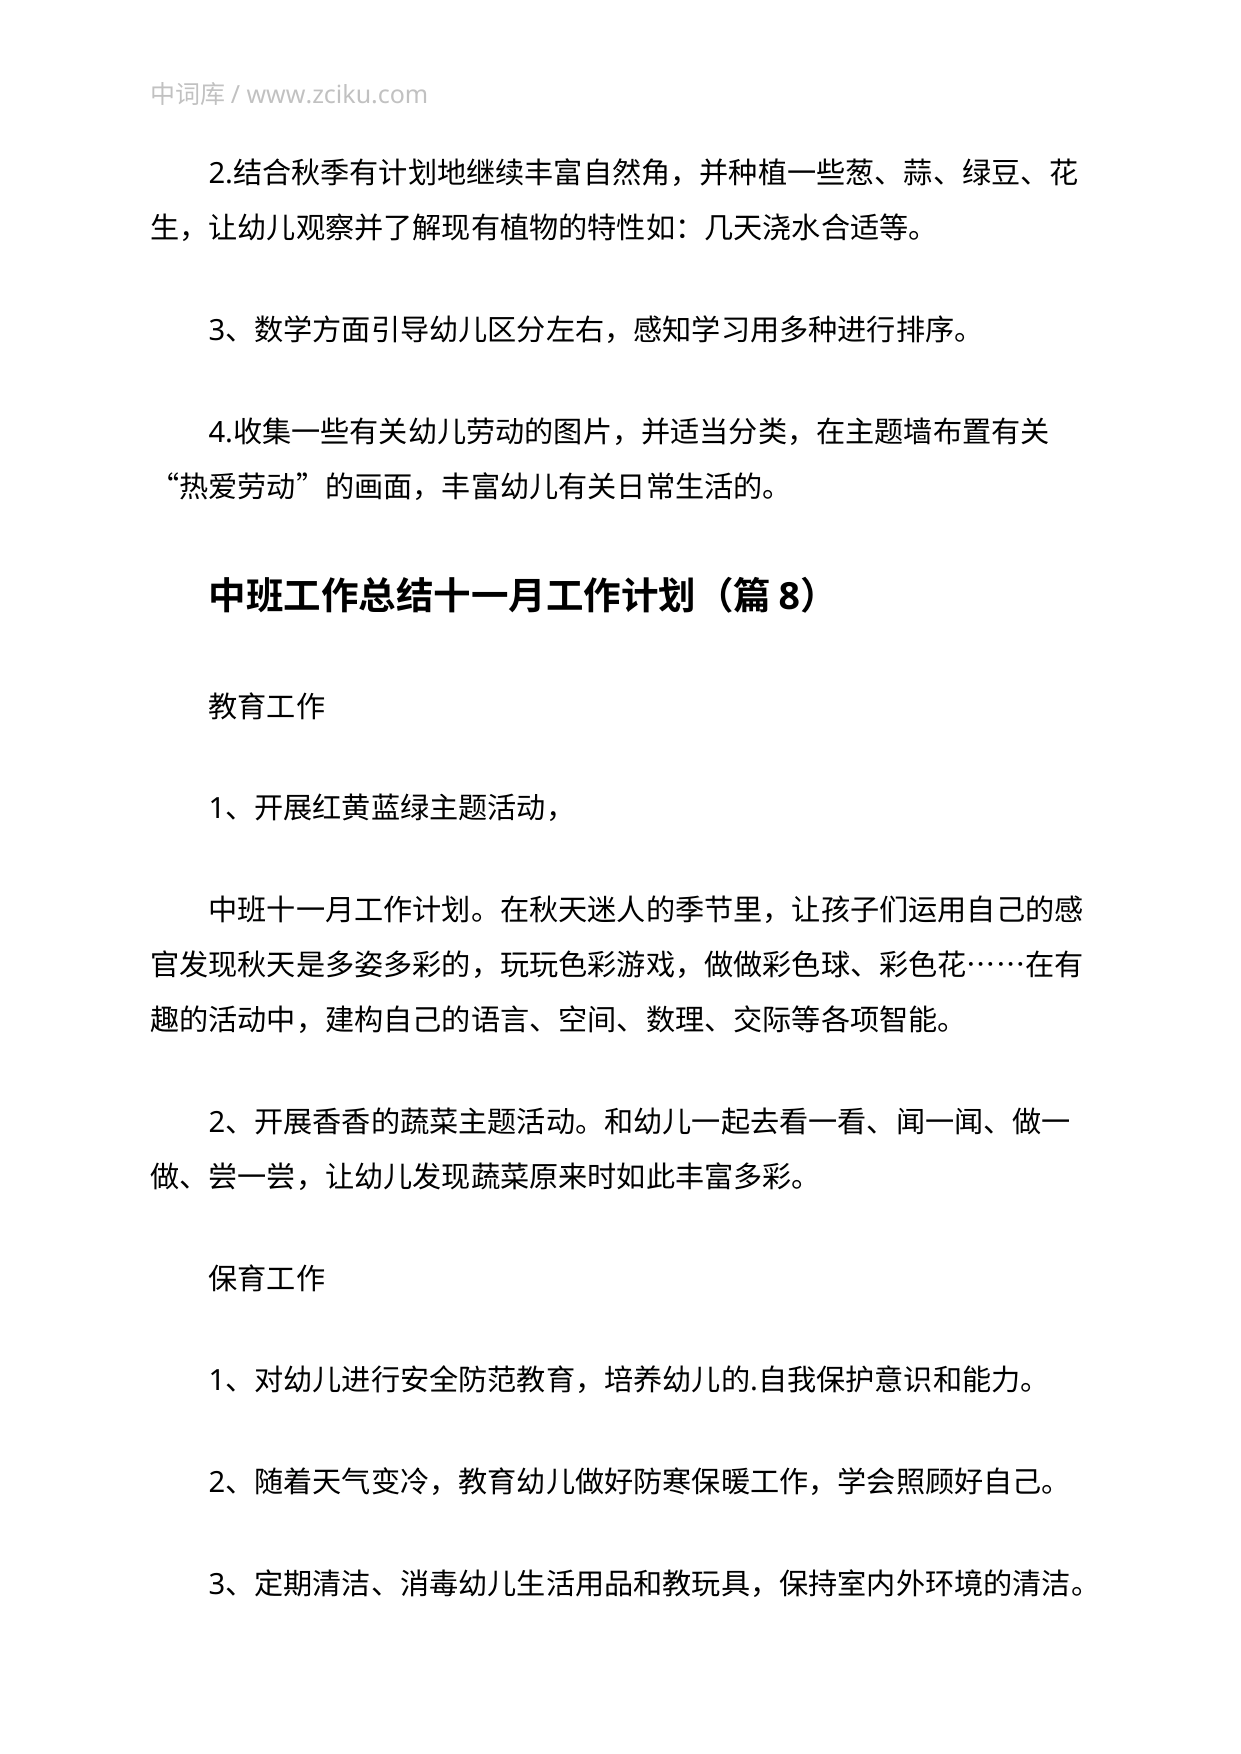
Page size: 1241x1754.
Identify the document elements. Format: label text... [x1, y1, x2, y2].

text 保育工作 [150, 1255, 1090, 1297]
text 2、开展香香的蔬菜主题活动。和幼儿一起去看一看、闻一闻、做一做、尝一尝，让幼儿发现蔬菜原来时如此丰富多彩。 [150, 1098, 1090, 1196]
text 1、开展红黄蓝绿主题活动， [150, 785, 1090, 827]
text 3、定期清洁、消毒幼儿生活用品和教玩具，保持室内外环境的清洁。 [150, 1561, 1090, 1603]
text 教育工作 [150, 683, 1090, 725]
text 中班工作总结十一月工作计划（篇8） [150, 566, 1090, 620]
text 中班十一月工作计划。在秋天迷人的季节里，让孩子们运用自己的感官发现秋天是多姿多彩的，玩玩色彩游戏，做做彩色球、彩色花……在有趣的活动中，建构自己的语言、空间、数理、交际等各项智能。 [150, 887, 1090, 1039]
text 2.结合秋季有计划地继续丰富自然角，并种植一些葱、蒜、绿豆、花生，让幼儿观察并了解现有植物的特性如：几天浇水合适等。 [150, 150, 1090, 247]
text 4.收集一些有关幼儿劳动的图片，并适当分类，在主题墙布置有关“热爱劳动”的画面，丰富幼儿有关日常生活的。 [150, 409, 1090, 506]
text 3、数学方面引导幼儿区分左右，感知学习用多种进行排序。 [150, 307, 1090, 349]
text 1、对幼儿进行安全防范教育，培养幼儿的.自我保护意识和能力。 [150, 1357, 1090, 1399]
text 2、随着天气变冷，教育幼儿做好防寒保暖工作，学会照顾好自己。 [150, 1459, 1090, 1501]
